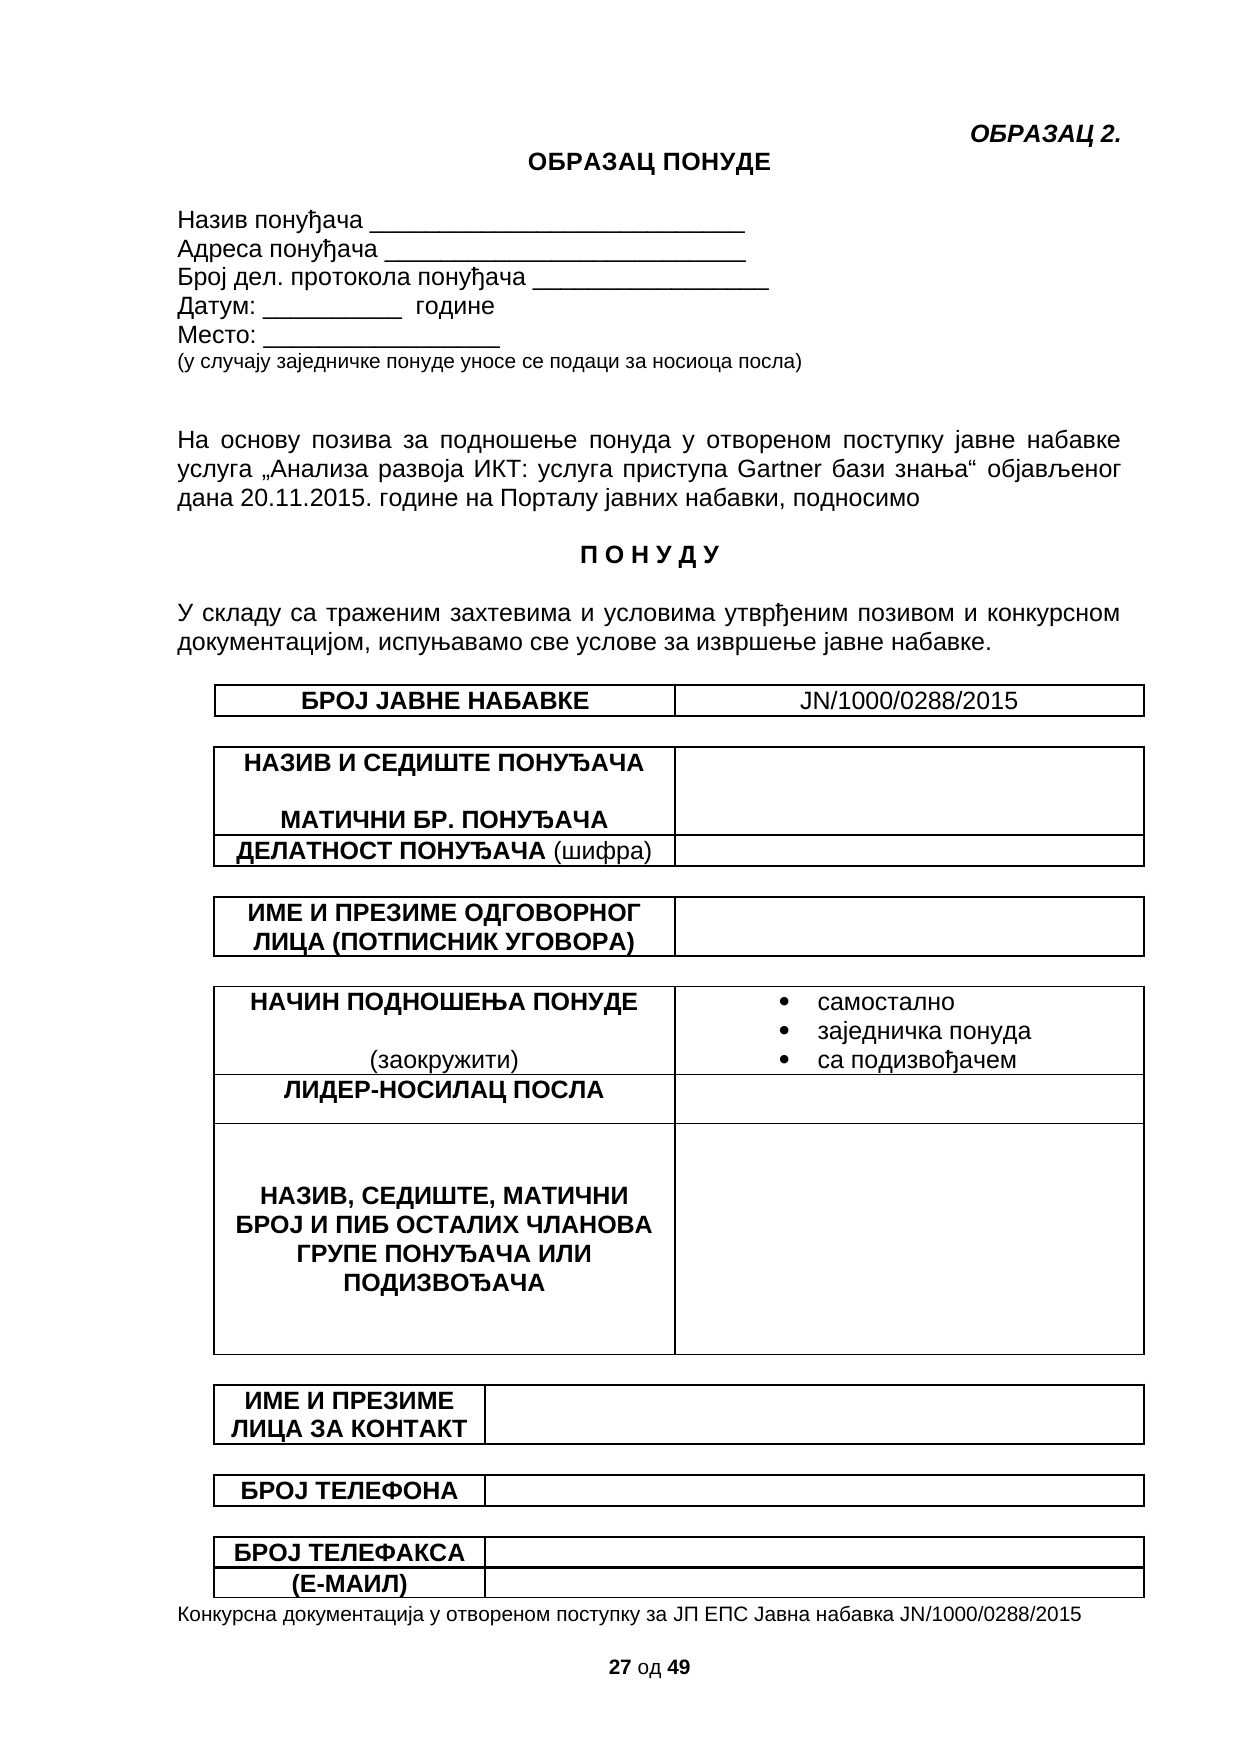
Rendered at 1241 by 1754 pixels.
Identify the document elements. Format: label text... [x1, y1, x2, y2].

table_header ЈN/1000/0288/2015 [676, 686, 1143, 715]
text Датум: __________ године [177, 291, 1122, 320]
subtitle ОБРАЗАЦ ПОНУДЕ [177, 147, 1122, 176]
table_header [486, 1386, 1143, 1443]
table_header [676, 748, 1143, 834]
text (у случају заједничке понуде уносе се подаци за носиоца посла) [177, 348, 1122, 372]
table_header НАЧИН ПОДНОШЕЊА ПОНУДЕ (заокружити) [215, 987, 674, 1074]
table_header ИМЕ И ПРЕЗИМЕ ЛИЦА ЗА КОНТАКТ [215, 1386, 484, 1443]
table_header самостално заједничка понуда са подизвођачем [676, 987, 1143, 1074]
table_cell НАЗИВ, СЕДИШТЕ, МАТИЧНИ БРОЈ И ПИБ ОСТАЛИХ ЧЛАНОВА ГРУПЕ ПОНУЂАЧА ИЛИ ПОДИЗВОЂАЧА [215, 1124, 674, 1354]
table_cell [676, 836, 1143, 865]
text Адреса понуђача __________________________ [177, 233, 1122, 262]
table_cell [676, 1075, 1143, 1123]
text У складу са траженим захтевима и условима утврђеним позивом и конкурсном документацијом, испуњавамо све услове за извршење јавне набавке. [177, 598, 1122, 655]
table_header [486, 1538, 1143, 1566]
text На основу позива за подношење понуда у отвореном поступку јавне набавке услуга „Анализа развоја ИКТ: услуга приступа Gartner бази знања“ објављеног дана 20.11.2015. године на Порталу јавних набавки, подносимо [177, 425, 1122, 511]
table_header [676, 898, 1143, 955]
text Место: _________________ [177, 320, 1122, 348]
table_header [486, 1476, 1143, 1505]
table_cell (Е-МАИЛ) [215, 1569, 484, 1597]
text ОБРАЗАЦ 2. [177, 118, 1122, 147]
text П О Н У Д У [177, 540, 1122, 569]
table_cell [486, 1569, 1143, 1597]
text Назив понуђача ___________________________ [177, 205, 1122, 233]
table_cell ЛИДЕР-НОСИЛАЦ ПОСЛА [215, 1075, 674, 1123]
table_cell ДЕЛАТНОСТ ПОНУЂАЧА (шифра) [215, 836, 674, 865]
table_header БРОЈ ТЕЛЕФАКСА [215, 1538, 484, 1566]
table_header НАЗИВ И СЕДИШТЕ ПОНУЂАЧА МАТИЧНИ БР. ПОНУЂАЧА [215, 748, 674, 834]
table_header БРОЈ ТЕЛЕФОНА [215, 1476, 484, 1505]
table_header ИМЕ И ПРЕЗИМЕ ОДГОВОРНОГ ЛИЦА (ПОТПИСНИК УГОВОРА) [215, 898, 674, 955]
table_cell [676, 1124, 1143, 1354]
table_header БРОЈ ЈАВНЕ НАБАВКЕ [216, 686, 674, 715]
text Број дел. протокола понуђача _________________ [177, 262, 1122, 291]
